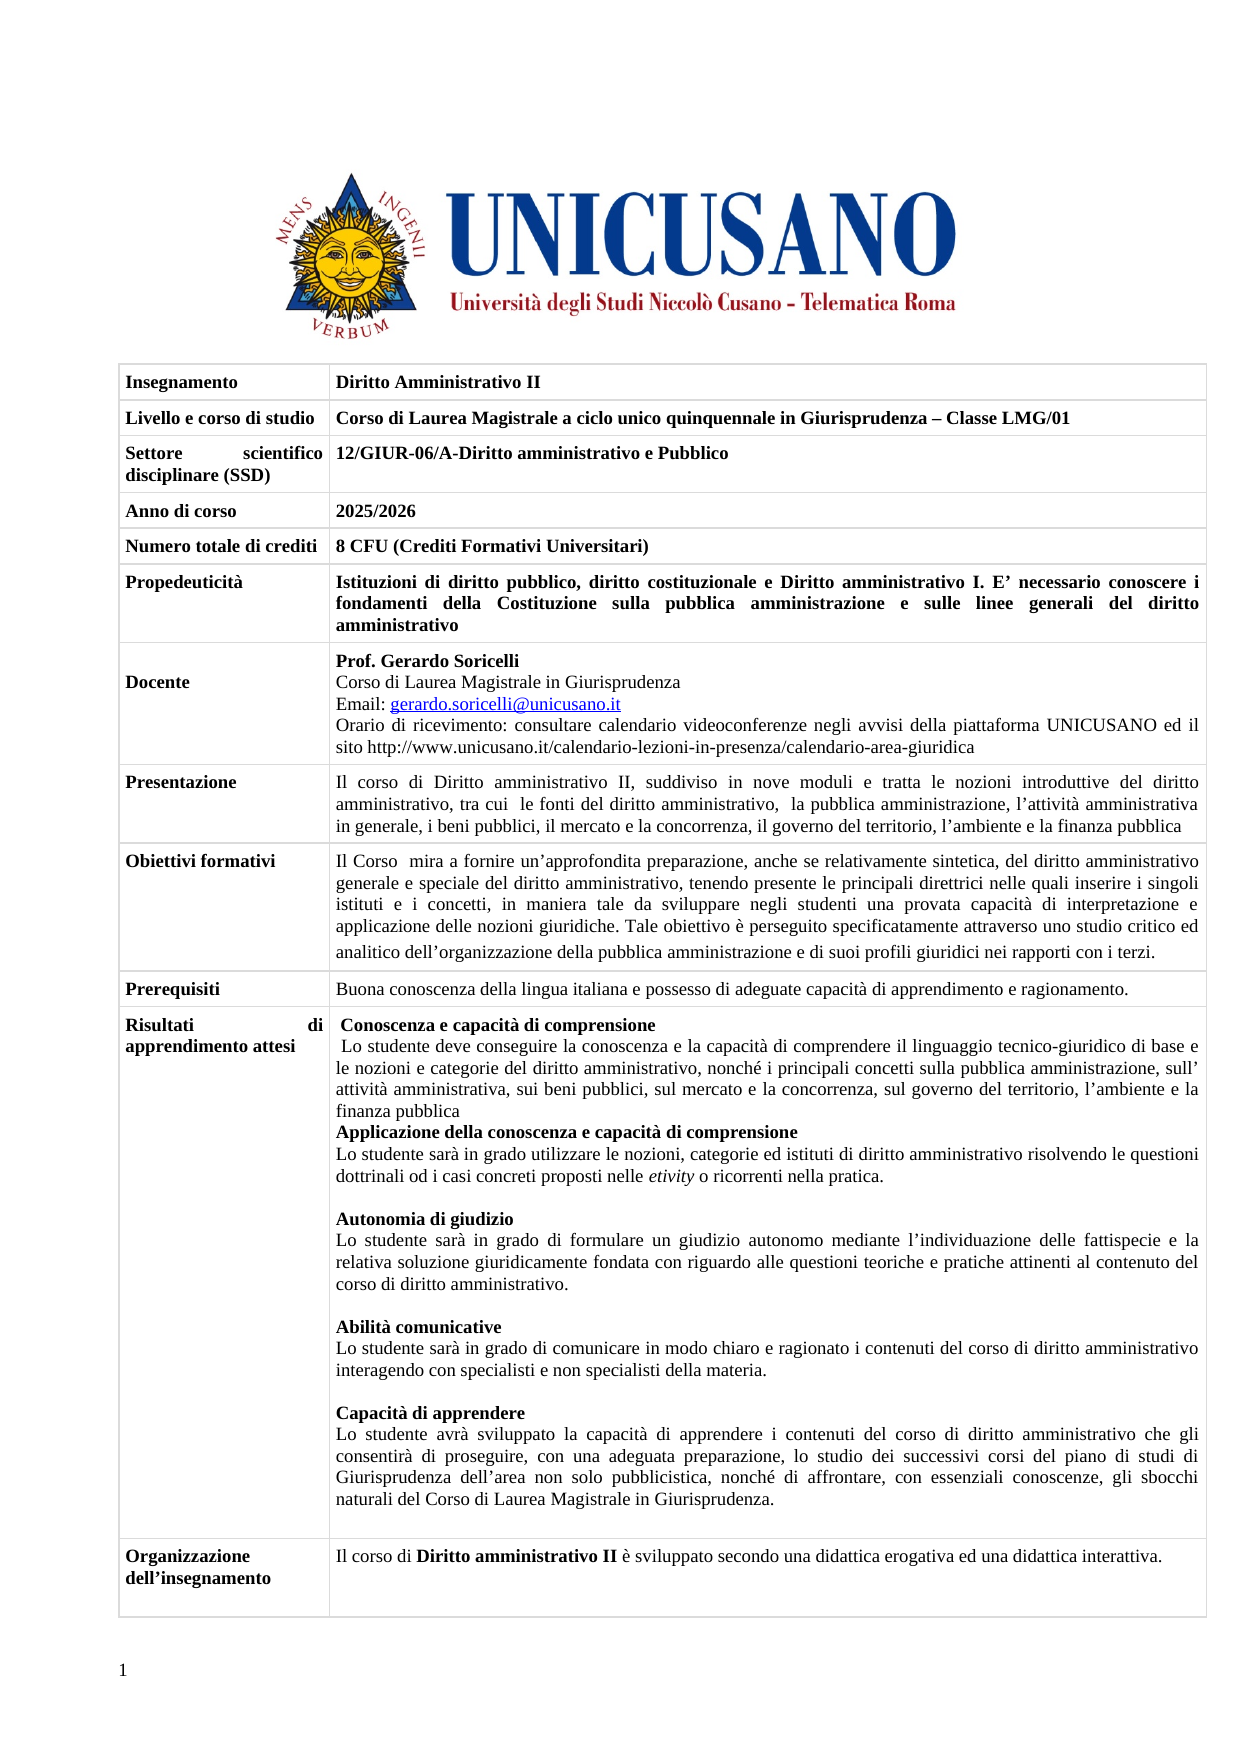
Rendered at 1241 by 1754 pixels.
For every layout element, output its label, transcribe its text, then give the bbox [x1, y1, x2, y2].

table_cell 2025/2026 [330, 493, 1206, 527]
table_cell 12/GIUR-06/A-Diritto amministrativo e Pubblico [330, 436, 1206, 492]
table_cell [120, 1539, 329, 1616]
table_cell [330, 1539, 1206, 1616]
table_cell Docente [120, 643, 329, 763]
table_cell Risultati di apprendimento attesi [120, 1007, 329, 1537]
table_cell Buona conoscenza della lingua italiana e possesso di adeguate capacità di apprendimento e ragionamento. [330, 972, 1206, 1006]
table_cell 8 CFU (Crediti Formativi Universitari) [330, 529, 1206, 563]
picture [242, 147, 998, 363]
table_cell Corso di Laurea Magistrale a ciclo unico quinquennale in Giurisprudenza – Classe LMG/01 [330, 401, 1206, 434]
table_cell Il corso di Diritto amministrativo II, suddiviso in nove moduli e tratta le nozioni introduttive del diritto amministrativo, tra cui le fonti del diritto amministrativo, la pubblica amministrazione, l’attività amministrativa in generale, i beni pubblici, il mercato e la concorrenza, il governo del territorio, l’ambiente e la finanza pubblica [330, 765, 1206, 842]
table_cell Il Corso mira a fornire un’approfondita preparazione, anche se relativamente sintetica, del diritto amministrativo generale e speciale del diritto amministrativo, tenendo presente le principali direttrici nelle quali inserire i singoli istituti e i concetti, in maniera tale da sviluppare negli studenti una provata capacità di interpretazione e applicazione delle nozioni giuridiche. Tale obiettivo è perseguito specificatamente attraverso uno studio critico ed analitico dell’organizzazione della pubblica amministrazione e di suoi profili giuridici nei rapporti con i terzi. [330, 844, 1206, 970]
table_cell Livello e corso di studio [120, 401, 329, 434]
table_header Insegnamento [120, 365, 329, 399]
table_cell Obiettivi formativi [120, 844, 329, 970]
table_cell Numero totale di crediti [120, 529, 329, 563]
table_cell Conoscenza e capacità di comprensione Lo studente deve conseguire la conoscenza e la capacità di comprendere il linguaggio tecnico-giuridico di base e le nozioni e categorie del diritto amministrativo, nonché i principali concetti sulla pubblica amministrazione, sull’ attività amministrativa, sui beni pubblici, sul mercato e la concorrenza, sul governo del territorio, l’ambiente e la finanza pubblica Applicazione della conoscenza e capacità di comprensione Lo studente sarà in grado utilizzare le nozioni, categorie ed istituti di diritto amministrativo risolvendo le questioni dottrinali od i casi concreti proposti nelle etivity o ricorrenti nella pratica. Autonomia di giudizio Lo studente sarà in grado di formulare un giudizio autonomo mediante l’individuazione delle fattispecie e la relativa soluzione giuridicamente fondata con riguardo alle questioni teoriche e pratiche attinenti al contenuto del corso di diritto amministrativo. Abilità comunicative Lo studente sarà in grado di comunicare in modo chiaro e ragionato i contenuti del corso di diritto amministrativo interagendo con specialisti e non specialisti della materia. Capacità di apprendere Lo studente avrà sviluppato la capacità di apprendere i contenuti del corso di diritto amministrativo che gli consentirà di proseguire, con una adeguata preparazione, lo studio dei successivi corsi del piano di studi di Giurisprudenza dell’area non solo pubblicistica, nonché di affrontare, con essenziali conoscenze, gli sbocchi naturali del Corso di Laurea Magistrale in Giurisprudenza. [330, 1007, 1206, 1537]
table_cell Settore scientifico disciplinare (SSD) [120, 436, 329, 492]
table_cell Prerequisiti [120, 972, 329, 1006]
table_header Diritto Amministrativo II [330, 365, 1206, 399]
table_cell Anno di corso [120, 493, 329, 527]
table_cell Propedeuticità [120, 565, 329, 642]
table_cell Istituzioni di diritto pubblico, diritto costituzionale e Diritto amministrativo I. E’ necessario conoscere i fondamenti della Costituzione sulla pubblica amministrazione e sulle linee generali del diritto amministrativo [330, 565, 1206, 642]
table_cell Prof. Gerardo Soricelli Corso di Laurea Magistrale in Giurisprudenza Email: gerardo.soricelli@unicusano.it Orario di ricevimento: consultare calendario videoconferenze negli avvisi della piattaforma UNICUSANO ed il sito http://www.unicusano.it/calendario-lezioni-in-presenza/calendario-area-giuridica [330, 643, 1206, 763]
table_cell Presentazione [120, 765, 329, 842]
